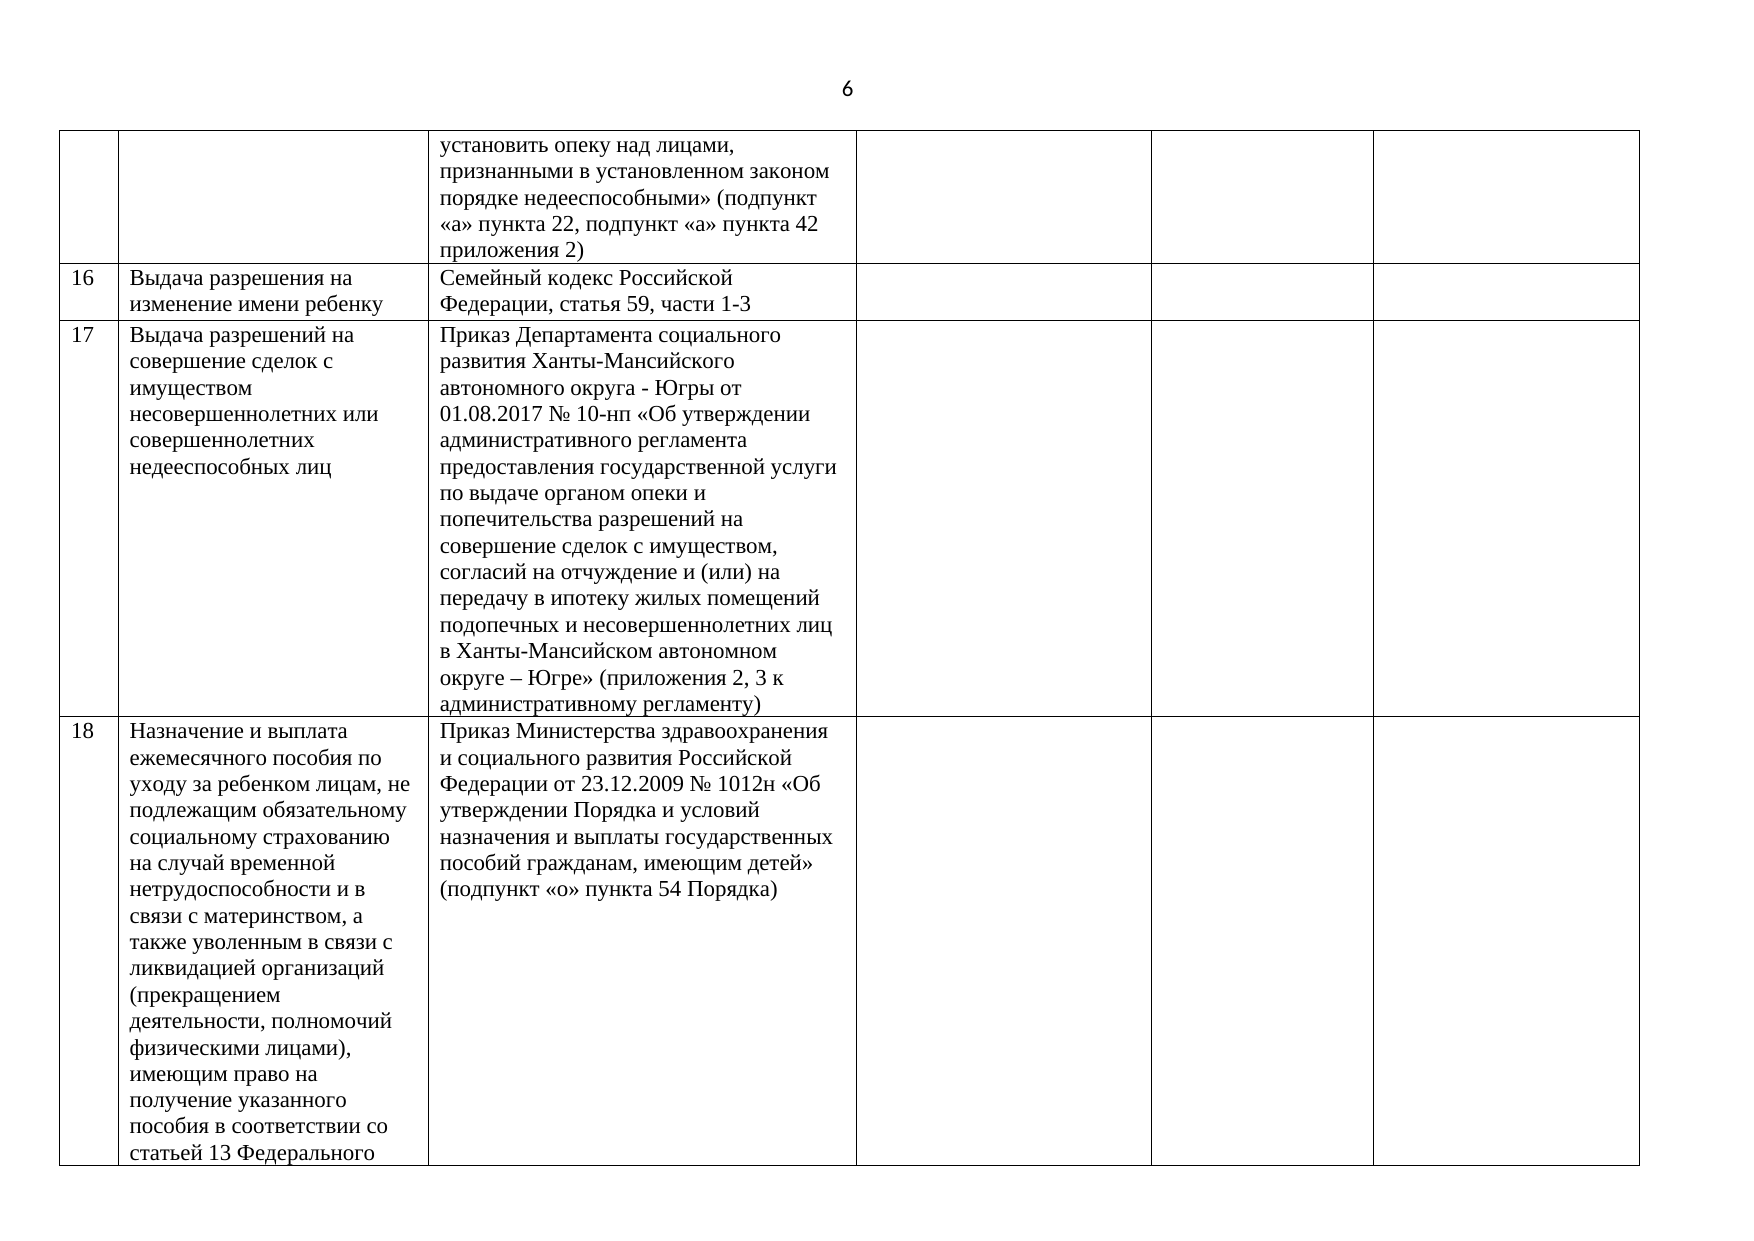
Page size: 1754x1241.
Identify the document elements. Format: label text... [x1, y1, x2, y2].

table_cell [1374, 717, 1639, 1165]
table_cell 16 [60, 264, 118, 320]
table_cell [857, 717, 1151, 1165]
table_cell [119, 131, 428, 263]
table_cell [429, 131, 856, 263]
table_cell [1152, 131, 1373, 263]
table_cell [119, 717, 428, 1165]
table_cell [857, 321, 1151, 716]
table_cell [857, 264, 1151, 320]
table_cell [1374, 264, 1639, 320]
table_cell [1152, 717, 1373, 1165]
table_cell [1374, 131, 1639, 263]
table_cell Выдача разрешения на изменение имени ребенку [119, 264, 428, 320]
table_cell 17 [60, 321, 118, 716]
table_cell [1152, 321, 1373, 716]
table_cell Приказ Департамента социального развития Ханты-Мансийского автономного округа - Югры от 01.08.2017 № 10-нп «Об утверждении административного регламента предоставления государственной услуги по выдаче органом опеки и попечительства разрешений на совершение сделок с имуществом, согласий на отчуждение и (или) на передачу в ипотеку жилых помещений подопечных и несовершеннолетних лиц в Ханты-Мансийском автономном округе – Югре» (приложения 2, 3 к административному регламенту) [429, 321, 856, 716]
table_cell 15 [60, 131, 118, 263]
table_cell [857, 131, 1151, 263]
table_cell [1374, 321, 1639, 716]
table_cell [429, 717, 856, 1165]
table_cell Семейный кодекс Российской Федерации, статья 59, части 1-3 [429, 264, 856, 320]
table_cell 18 [60, 717, 118, 1165]
table_cell Выдача разрешений на совершение сделок с имуществом несовершеннолетних или совершеннолетних недееспособных лиц [119, 321, 428, 716]
table_cell [1152, 264, 1373, 320]
